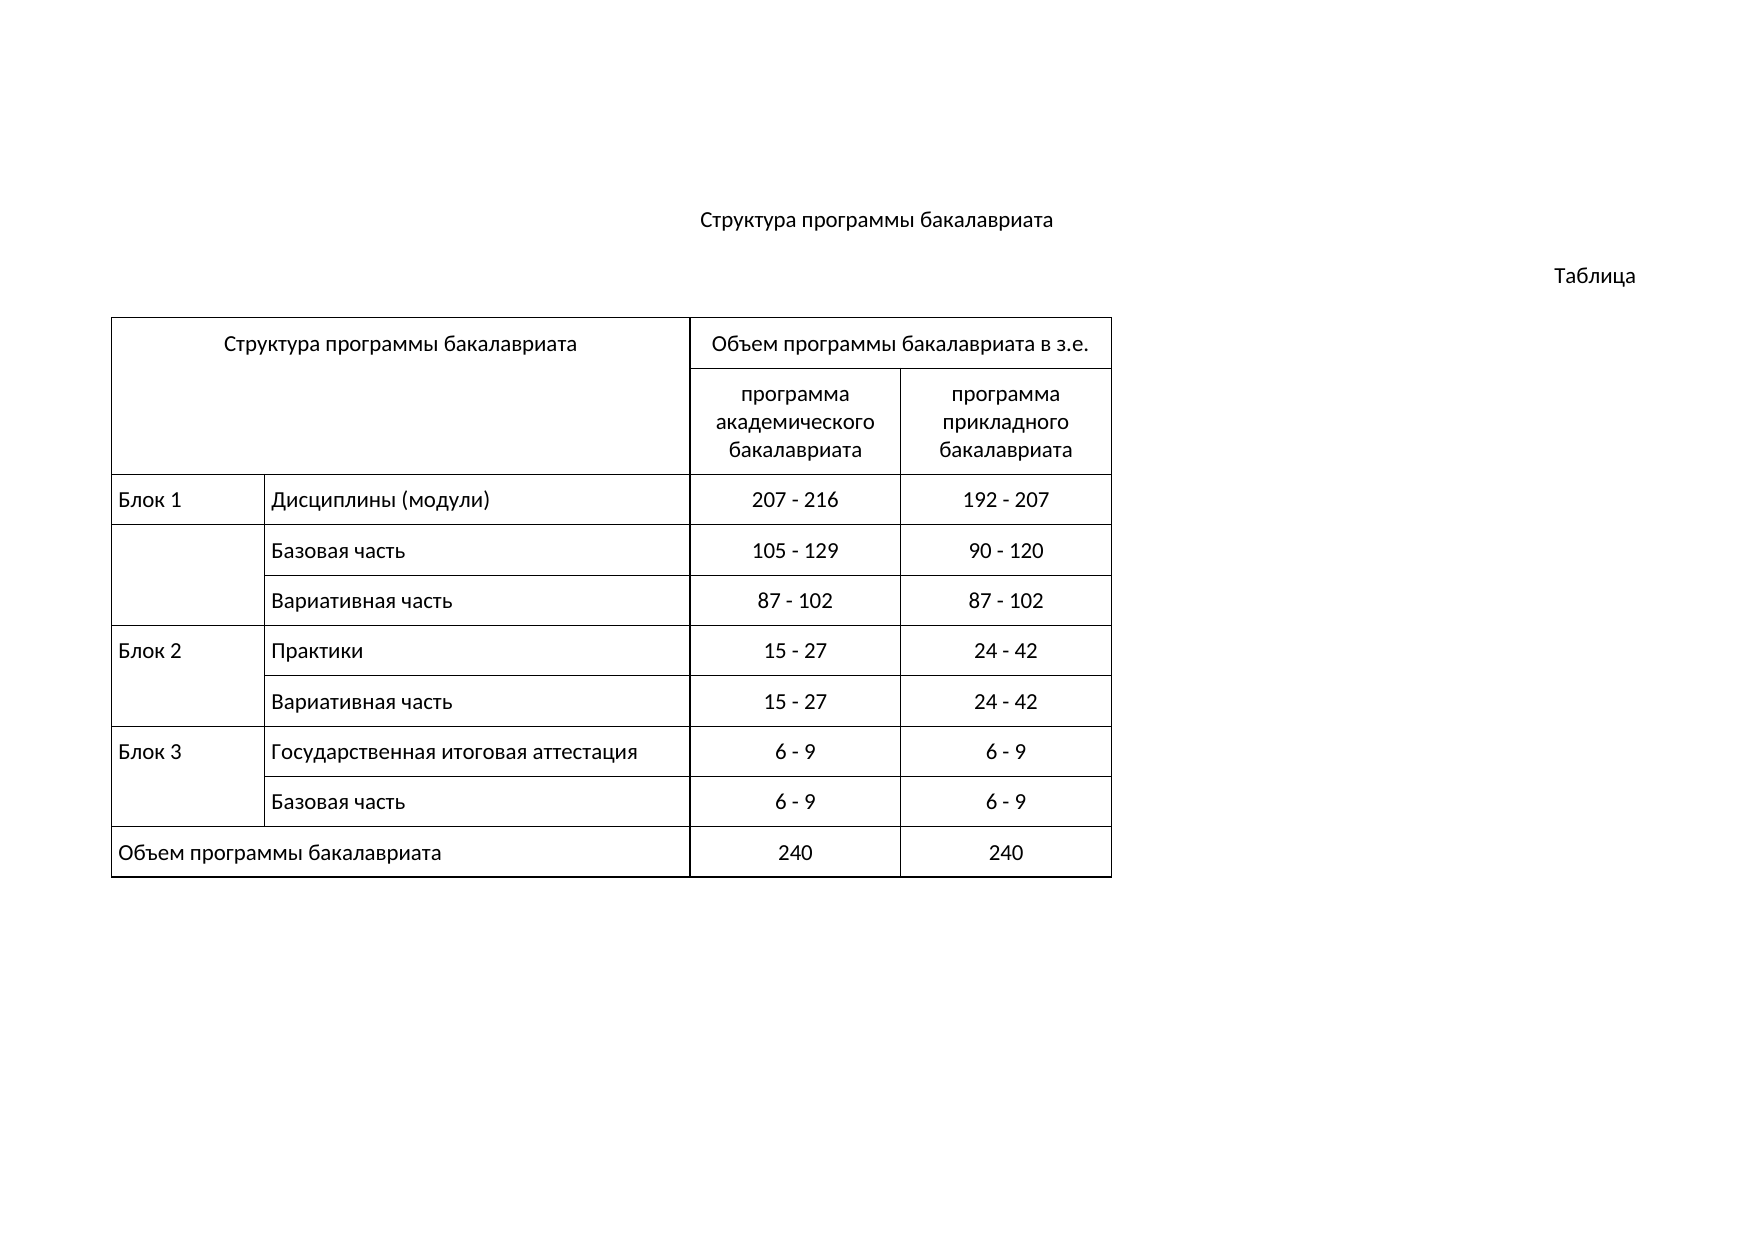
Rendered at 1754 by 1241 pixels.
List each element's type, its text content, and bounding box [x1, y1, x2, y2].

table_cell 87 - 102 [691, 576, 900, 625]
table_cell Блок 2 [112, 626, 264, 726]
table_header Структура программы бакалавриата [112, 318, 689, 474]
table_cell 24 - 42 [901, 676, 1111, 726]
text Структура программы бакалавриата [118, 205, 1636, 233]
table_cell программа академического бакалавриата [691, 369, 900, 474]
table_cell 240 [691, 827, 900, 876]
table_cell Дисциплины (модули) [265, 475, 689, 524]
table_cell 207 - 216 [691, 475, 900, 524]
table_cell 6 - 9 [691, 727, 900, 776]
table_cell 24 - 42 [901, 626, 1111, 675]
table_cell Базовая часть [265, 525, 689, 574]
table_cell 6 - 9 [901, 777, 1111, 826]
table_cell Блок 3 [112, 727, 264, 826]
table_cell Блок 1 [112, 475, 264, 524]
table_header Объем программы бакалавриата в з.е. [691, 318, 1111, 368]
table_cell Вариативная часть [265, 576, 689, 625]
table_cell [112, 525, 264, 625]
text Таблица [118, 261, 1636, 289]
table_cell 6 - 9 [691, 777, 900, 826]
table_cell 15 - 27 [691, 626, 900, 675]
table_cell Государственная итоговая аттестация [265, 727, 689, 776]
table_cell Базовая часть [265, 777, 689, 826]
table_cell 90 - 120 [901, 525, 1111, 574]
table_cell программа прикладного бакалавриата [901, 369, 1111, 474]
table_cell 240 [901, 827, 1111, 876]
table_cell Практики [265, 626, 689, 675]
table_cell 87 - 102 [901, 576, 1111, 625]
table_cell Объем программы бакалавриата [112, 827, 689, 876]
table_cell 105 - 129 [691, 525, 900, 574]
table_cell Вариативная часть [265, 676, 689, 726]
table_cell 6 - 9 [901, 727, 1111, 776]
table_cell 192 - 207 [901, 475, 1111, 524]
table_cell 15 - 27 [691, 676, 900, 726]
